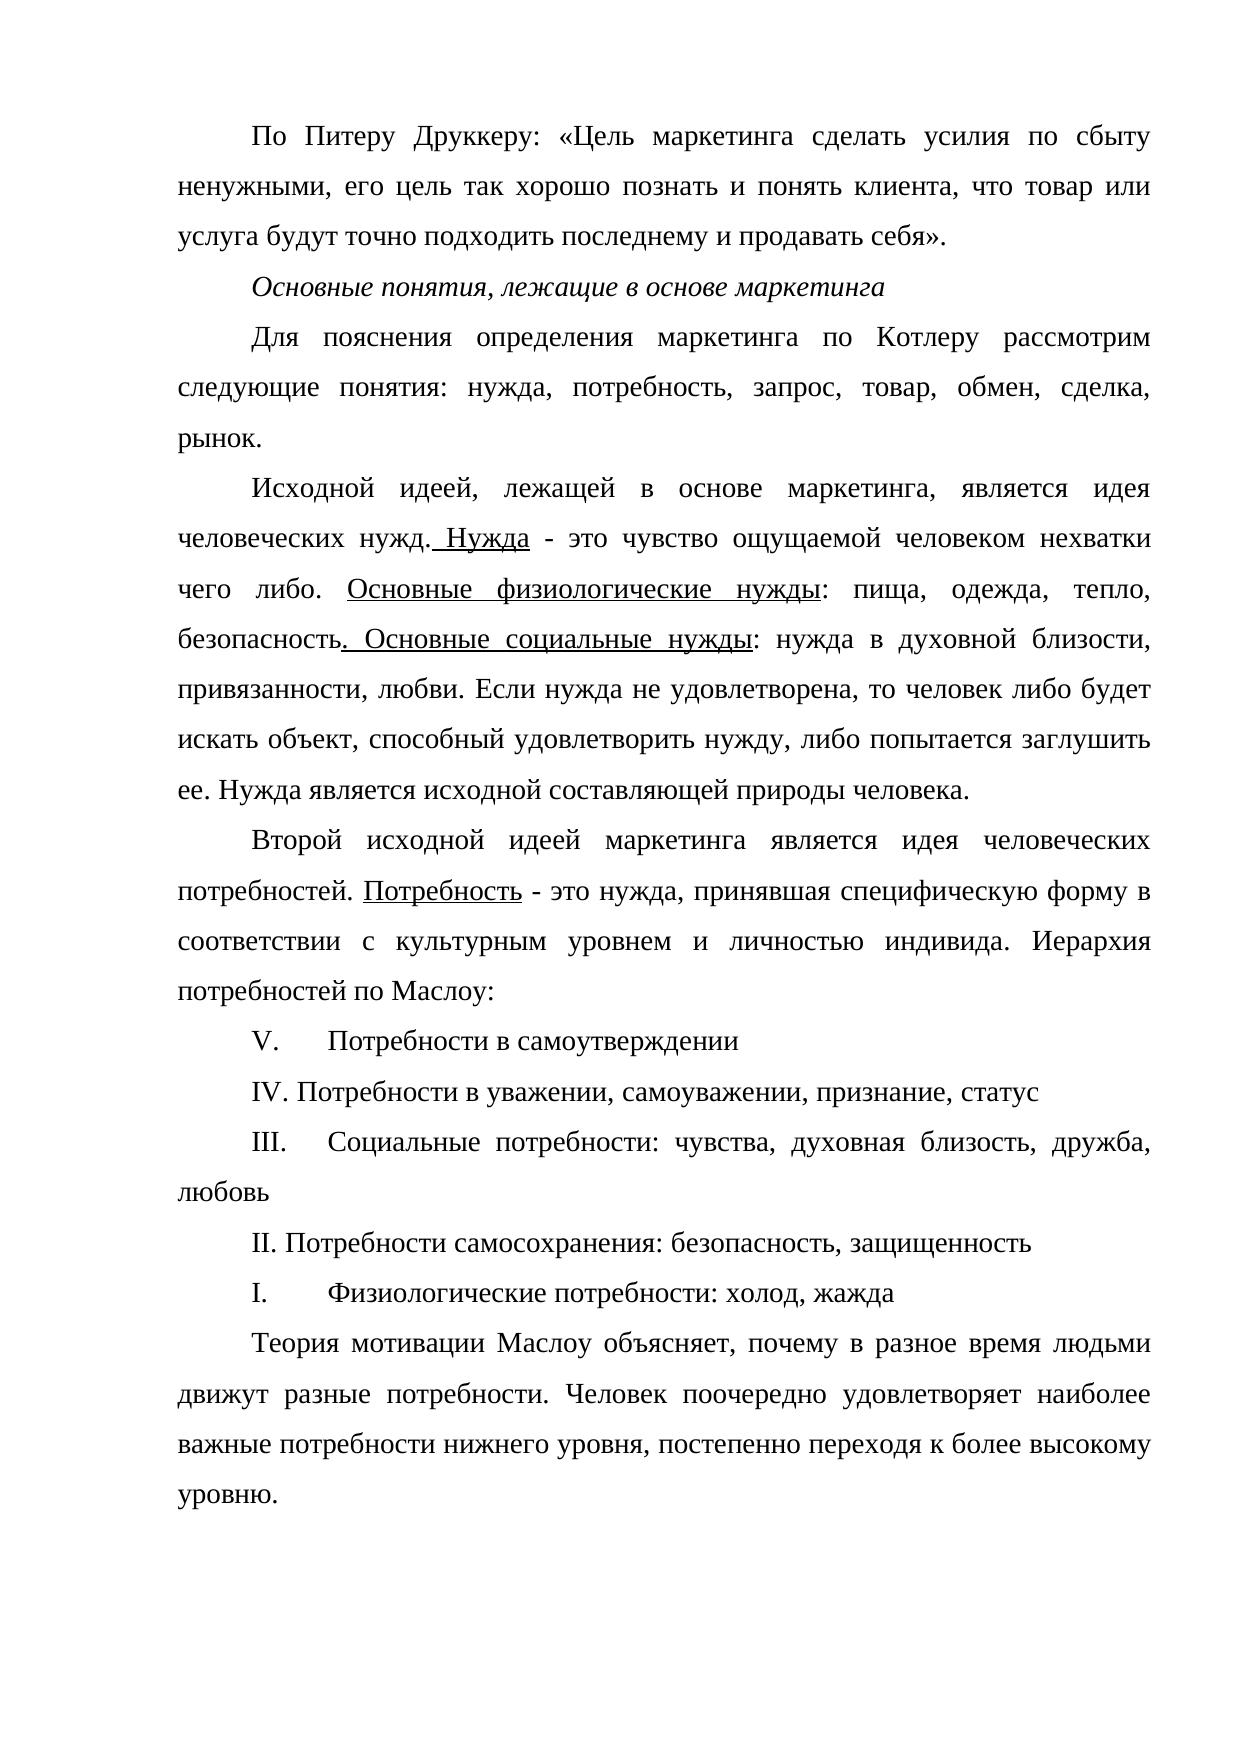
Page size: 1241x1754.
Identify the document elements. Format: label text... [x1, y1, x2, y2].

text Для пояснения определения маркетинга по Котлеру рассмотрим следующие понятия: нужда, потребность, запрос, товар, обмен, сделка, рынок. [177, 319, 1152, 453]
list Социальные потребности: чувства, духовная близость, дружба, любовь [177, 1124, 1152, 1208]
list Потребности в самоутверждении [177, 1024, 1152, 1057]
text Исходной идеей, лежащей в основе маркетинга, является идея человеческих нужд. Нужда - это чувство ощущаемой человеком нехватки чего либо. Основные физиологические нужды: пища, одежда, тепло, безопасность. Основные социальные нужды: нужда в духовной близости, привязанности, любви. Если нужда не удовлетворена, то человек либо будет искать объект, способный удовлетворить нужду, либо попытается заглушить ее. Нужда является исходной составляющей природы человека. [177, 470, 1152, 806]
text IV. Потребности в уважении, самоуважении, признание, статус [177, 1074, 1152, 1108]
text II. Потребности самосохранения: безопасность, защищенность [177, 1225, 1152, 1258]
text Основные понятия, лежащие в основе маркетинга [177, 269, 1152, 303]
text Теория мотивации Маслоу объясняет, почему в разное время людьми движут разные потребности. Человек поочередно удовлетворяет наиболее важные потребности нижнего уровня, постепенно переходя к более высокому уровню. [177, 1326, 1152, 1510]
text По Питеру Друккеру: «Цель маркетинга сделать усилия по сбыту ненужными, его цель так хорошо познать и понять клиента, что товар или услуга будут точно подходить последнему и продавать себя». [177, 118, 1152, 252]
text Второй исходной идеей маркетинга является идея человеческих потребностей. Потребность - это нужда, принявшая специфическую форму в соответствии с культурным уровнем и личностью индивида. Иерархия потребностей по Маслоу: [177, 822, 1152, 1007]
list Физиологические потребности: холод, жажда [177, 1275, 1152, 1309]
